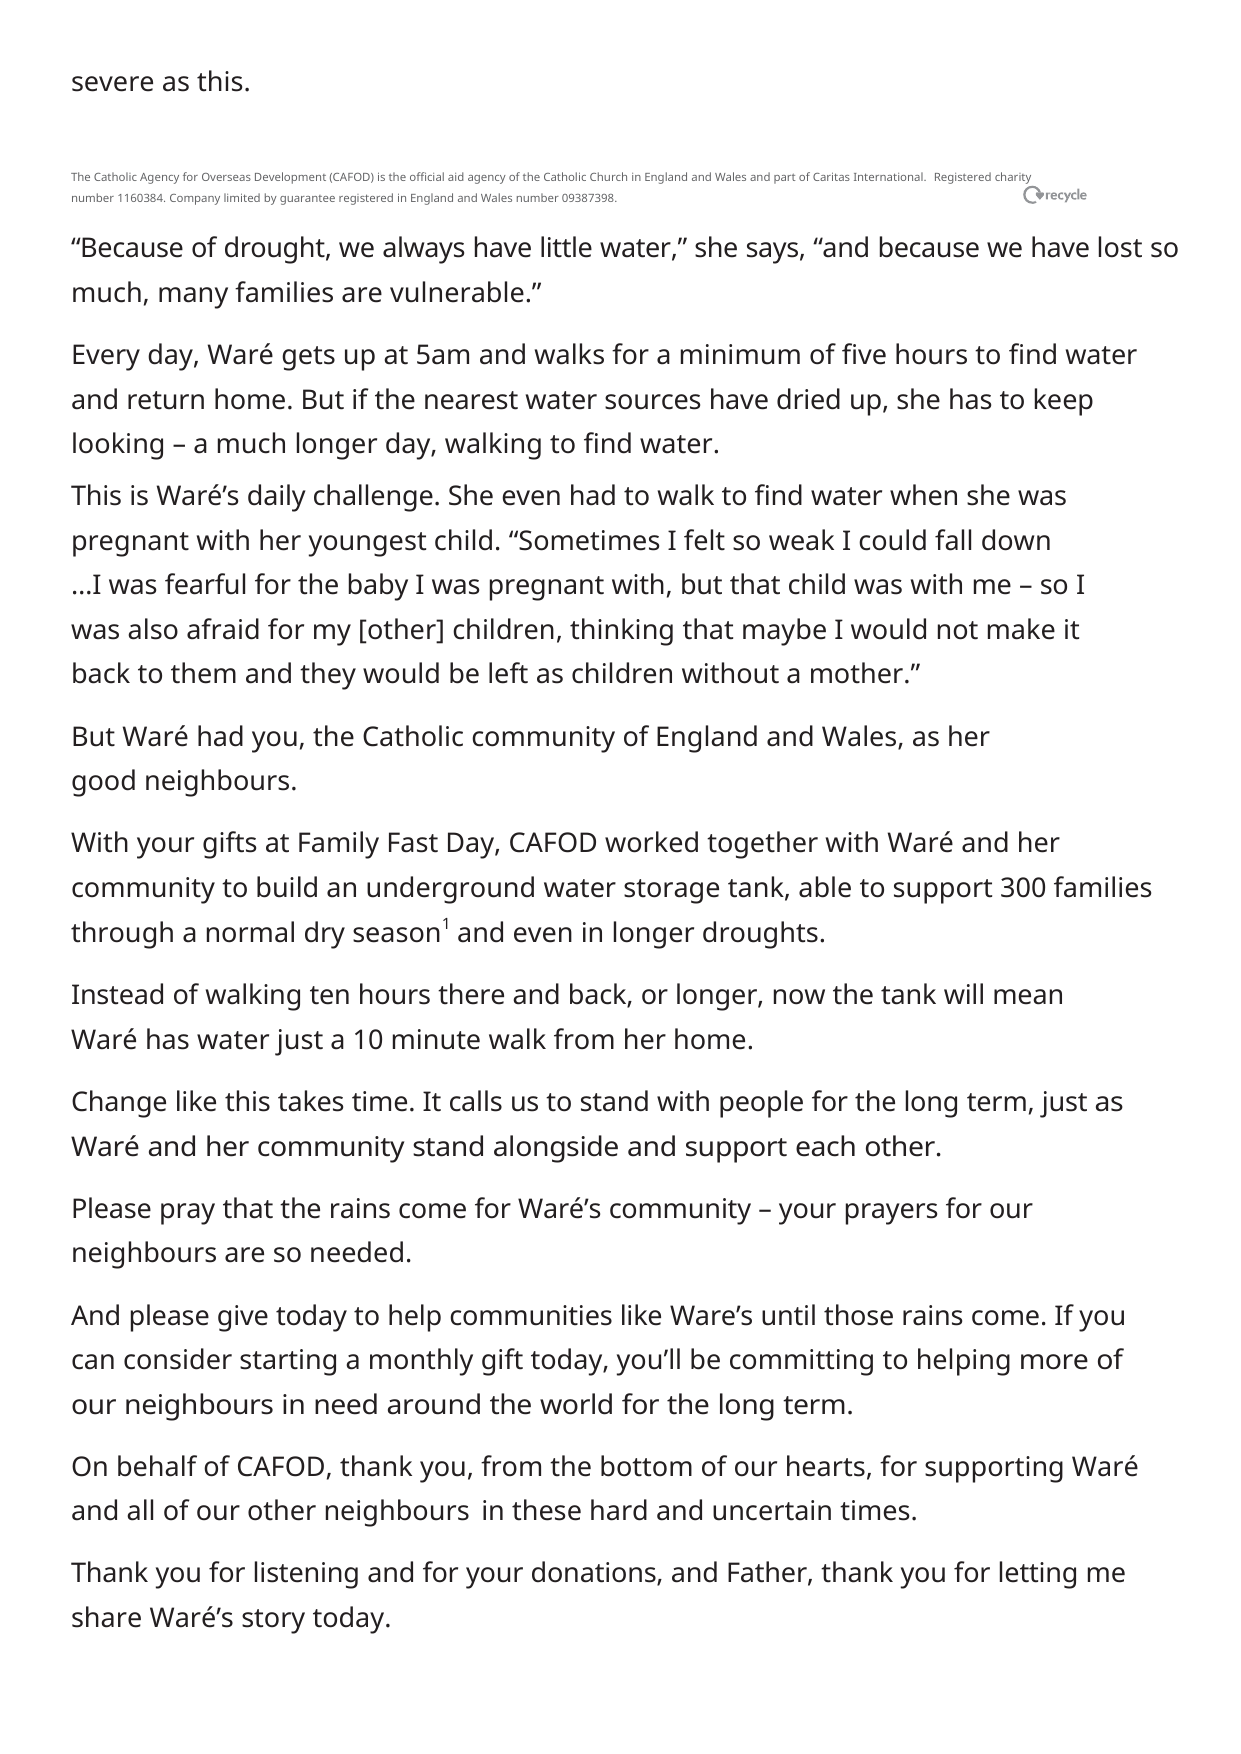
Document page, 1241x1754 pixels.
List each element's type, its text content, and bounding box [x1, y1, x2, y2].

text The Catholic Agency for Overseas Development (CAFOD) is the official aid agency of the Catholic Church in England and Wales and part of Caritas International. Registered charity number 1160384. Company limited by guarantee registered in England and Wales number 09387398. [71, 169, 1051, 206]
text Instead of walking ten hours there and back, or longer, now the tank will mean Waré has water just a 10 minute walk from her home. [71, 976, 1137, 1057]
text Every day, Waré gets up at 5am and walks for a minimum of five hours to find water and return home. But if the nearest water sources have dried up, she has to keep looking – a much longer day, walking to find water. [71, 336, 1169, 462]
text This is Waré’s daily challenge. She even had to walk to find water when she was pregnant with her youngest child. “Sometimes I felt so weak I could fall down [71, 477, 1162, 558]
text “Because of drought, we always have little water,” she says, “and because we have lost so much, many families are vulnerable.” [71, 229, 1196, 310]
text Change like this takes time. It calls us to stand with people for the long term, just as Waré and her community stand alongside and support each other. [71, 1082, 1169, 1164]
text Please pray that the rains come for Waré’s community – your prayers for our neighbours are so needed. [71, 1189, 1081, 1271]
text With your gifts at Family Fast Day, CAFOD worked together with Waré and her community to build an underground water storage tank, able to support 300 families through a normal dry season1 and even in longer droughts. [71, 824, 1196, 950]
text Thank you for listening and for your donations, and Father, thank you for letting me share Waré’s story today. [71, 1554, 1162, 1635]
text And please give today to help communities like Ware’s until those rains come. If you can consider starting a monthly gift today, you’ll be committing to helping more of our neighbours in need around the world for the long term. [71, 1296, 1137, 1422]
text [71, 62, 1196, 99]
text On behalf of CAFOD, thank you, from the bottom of our hearts, for supporting Waré and all of our other neighbours in these hard and uncertain times. [71, 1447, 1162, 1529]
text …I was fearful for the baby I was pregnant with, but that child was with me – so I was also afraid for my [other] children, thinking that maybe I would not make it back to them and they would be left as children without a mother.” [71, 566, 1137, 692]
text But Waré had you, the Catholic community of England and Wales, as her good neighbours. [71, 717, 1051, 798]
